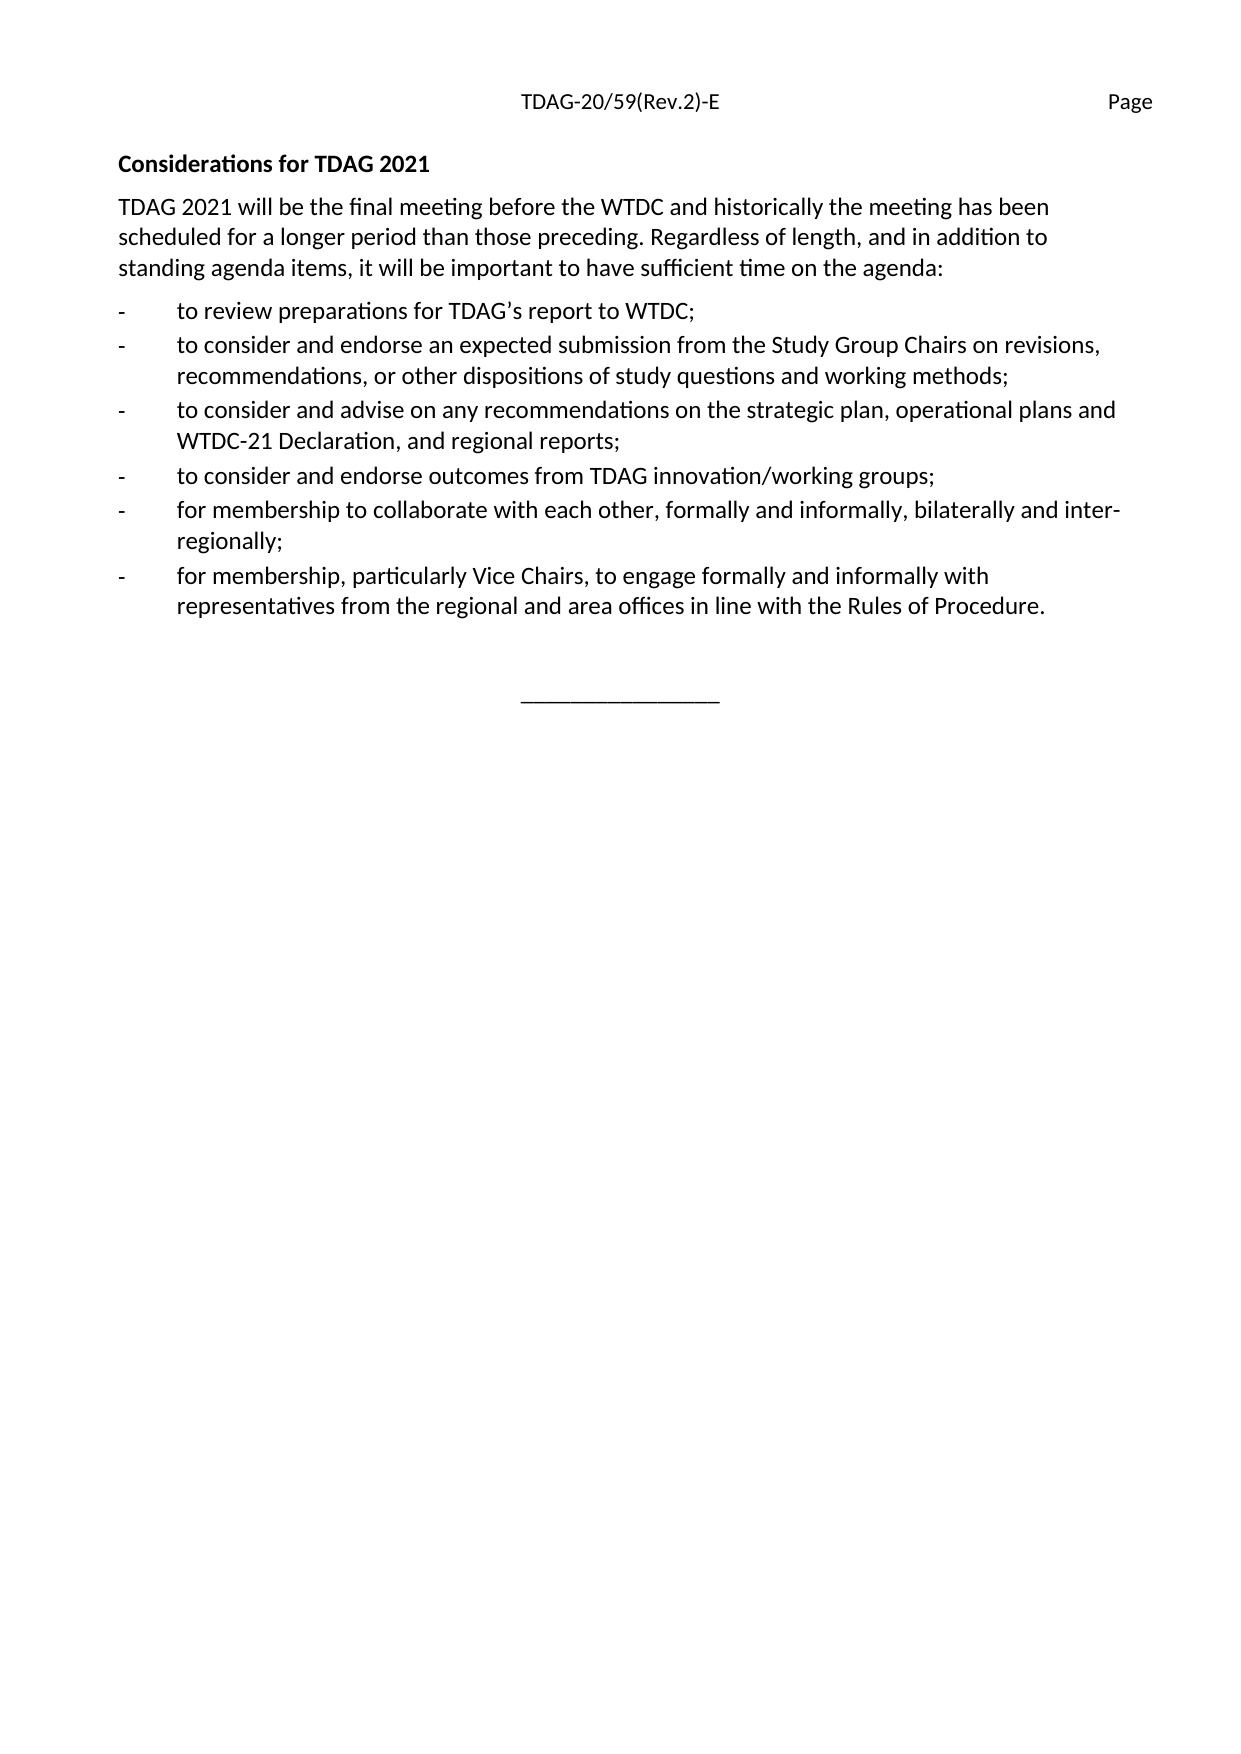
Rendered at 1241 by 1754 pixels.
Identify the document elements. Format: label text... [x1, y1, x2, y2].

list to consider and endorse outcomes from TDAG innovation/working groups; [118, 460, 1122, 490]
list for membership, particularly Vice Chairs, to engage formally and informally with representatives from the regional and area offices in line with the Rules of Procedure. [118, 560, 1122, 621]
list to consider and endorse an expected submission from the Study Group Chairs on revisions, recommendations, or other dispositions of study questions and working methods; [118, 329, 1122, 391]
list to review preparations for TDAG’s report to WTDC; [118, 295, 1122, 325]
text Considerations for TDAG 2021 [118, 148, 1122, 178]
list for membership to collaborate with each other, formally and informally, bilaterally and inter-regionally; [118, 494, 1122, 556]
text ________________ [118, 676, 1122, 707]
text TDAG 2021 will be the final meeting before the WTDC and historically the meeting has been scheduled for a longer period than those preceding. Regardless of length, and in addition to standing agenda items, it will be important to have sufficient time on the agenda: [118, 191, 1122, 282]
list to consider and advise on any recommendations on the strategic plan, operational plans and WTDC-21 Declaration, and regional reports; [118, 395, 1122, 456]
